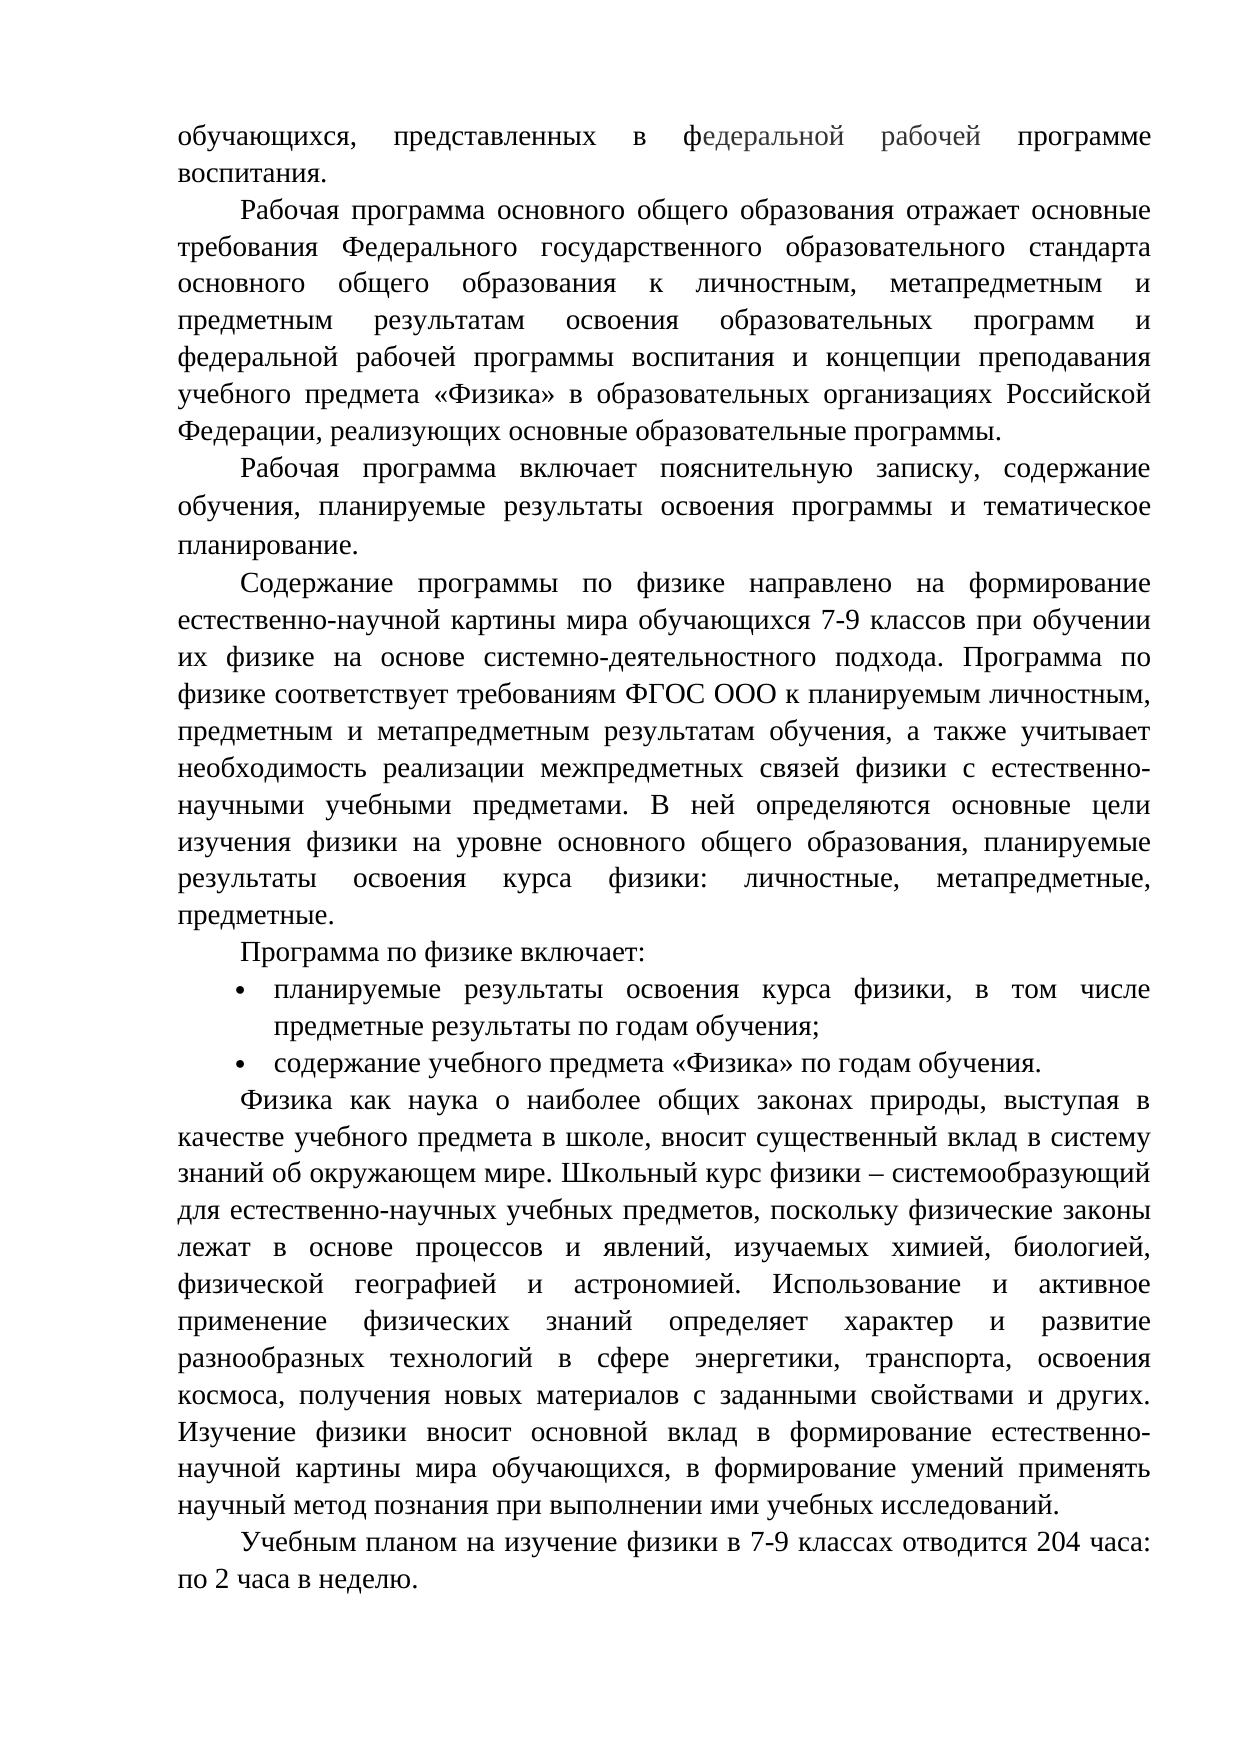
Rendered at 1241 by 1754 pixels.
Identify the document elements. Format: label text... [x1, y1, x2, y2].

text Учебным планом на изучение физики в 7-9 классах отводится 204 часа: по 2 часа в неделю. [177, 1524, 1152, 1595]
text Программа по физике включает: [177, 934, 1152, 968]
list содержание учебного предмета «Физика» по годам обучения. [236, 1045, 1152, 1078]
text Рабочая программа включает пояснительную записку, содержание обучения, планируемые результаты освоения программы и тематическое планирование. [177, 450, 1152, 561]
list планируемые результаты освоения курса физики, в том числе предметные результаты по годам обучения; [236, 971, 1152, 1042]
text Рабочая программа основного общего образования отражает основные требования Федерального государственного образовательного стандарта основного общего образования к личностным, метапредметным и предметным результатам освоения образовательных программ и федеральной рабочей программы воспитания и концепции преподавания учебного предмета «Физика» в образовательных организациях Российской Федерации, реализующих основные образовательные программы. [177, 192, 1152, 447]
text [177, 118, 1152, 188]
text Содержание программы по физике направлено на формирование естественно-научной картины мира обучающихся 7-9 классов при обучении их физике на основе системно-деятельностного подхода. Программа по физике соответствует требованиям ФГОС ООО к планируемым личностным, предметным и метапредметным результатам обучения, а также учитывает необходимость реализации межпредметных связей физики с естественно-научными учебными предметами. В ней определяются основные цели изучения физики на уровне основного общего образования, планируемые результаты освоения курса физики: личностные, метапредметные, предметные. [177, 566, 1152, 931]
text Физика как наука о наиболее общих законах природы, выступая в качестве учебного предмета в школе, вносит существенный вклад в систему знаний об окружающем мире. Школьный курс физики – системообразующий для естественно-научных учебных предметов, поскольку физические законы лежат в основе процессов и явлений, изучаемых химией, биологией, физической географией и астрономией. Использование и активное применение физических знаний определяет характер и развитие разнообразных технологий в сфере энергетики, транспорта, освоения космоса, получения новых материалов с заданными свойствами и других. Изучение физики вносит основной вклад в формирование естественно-научной картины мира обучающихся, в формирование умений применять научный метод познания при выполнении ими учебных исследований. [177, 1082, 1152, 1521]
